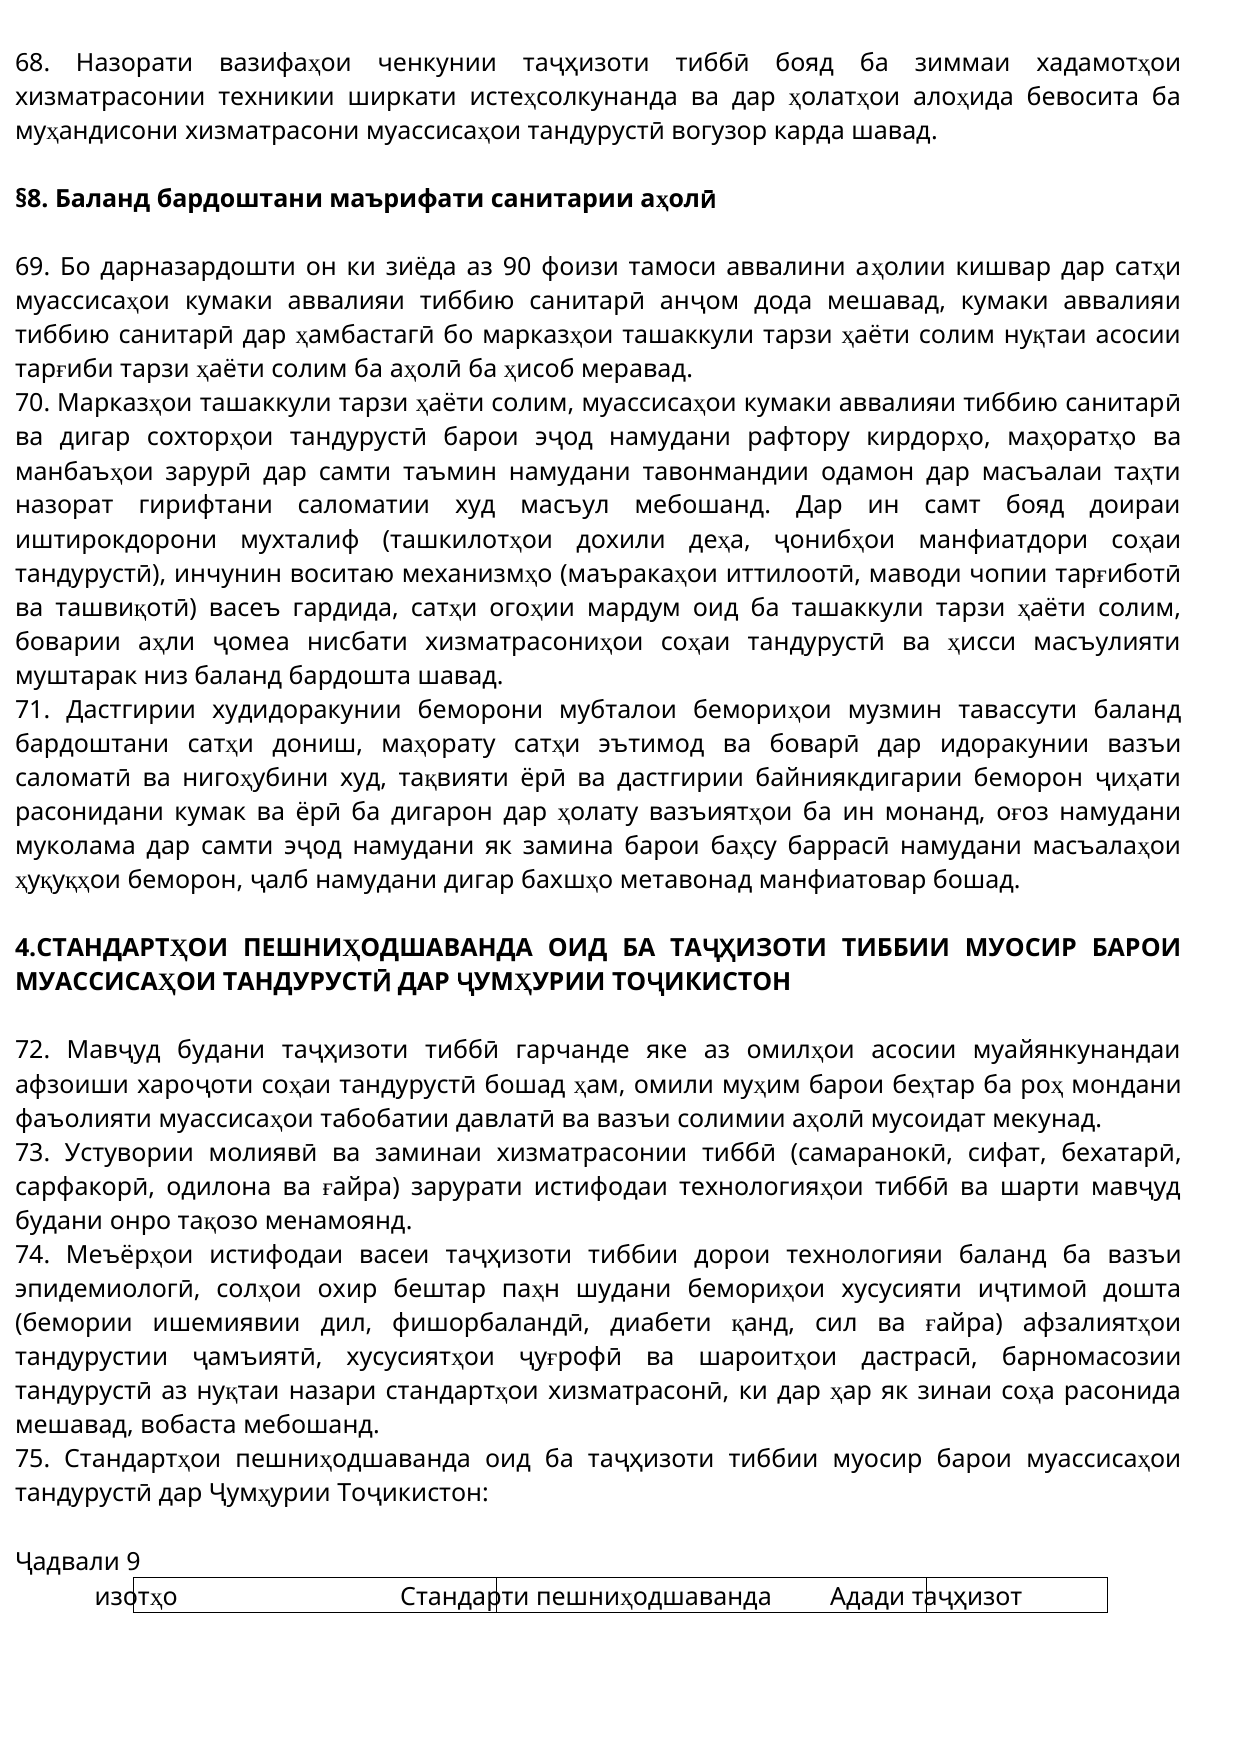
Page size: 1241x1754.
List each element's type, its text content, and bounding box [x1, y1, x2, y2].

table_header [497, 1578, 926, 1612]
text 74. Меъёрҳои истифодаи васеи таҷҳизоти тиббии дорои технологияи баланд ба вазъи эпидемиологӣ, солҳои охир бештар паҳн шудани бемориҳои хусусияти иҷтимоӣ дошта (бемории ишемиявии дил, фишорбаландӣ, диабети қанд, сил ва ғайра) афзалиятҳои тандурустии ҷамъиятӣ, хусусиятҳои ҷуғрофӣ ва шароитҳои дастрасӣ, барномасозии тандурустӣ аз нуқтаи назари стандартҳои хизматрасонӣ, ки дар ҳар як зинаи соҳа расонида мешавад, вобаста мебошанд. [15, 1237, 1181, 1441]
text 70. Марказҳои ташаккули тарзи ҳаёти солим, муассисаҳои кумаки аввалияи тиббию санитарӣ ва дигар сохторҳои тандурустӣ барои эҷод намудани рафтору кирдорҳо, маҳоратҳо ва манбаъҳои зарурӣ дар самти таъмин намудани тавонмандии одамон дар масъалаи таҳти назорат гирифтани саломатии худ масъул мебошанд. Дар ин самт бояд доираи иштирокдорони мухталиф (ташкилотҳои дохили деҳа, ҷонибҳои манфиатдори соҳаи тандурустӣ), инчунин воситаю механизмҳо (маъракаҳои иттилоотӣ, маводи чопии тарғиботӣ ва ташвиқотӣ) васеъ гардида, сатҳи огоҳии мардум оид ба ташаккули тарзи ҳаёти солим, боварии аҳли ҷомеа нисбати хизматрасониҳои соҳаи тандурустӣ ва ҳисси масъулияти муштарак низ баланд бардошта шавад. [15, 385, 1181, 692]
text 68. Назорати вазифаҳои ченкунии таҷҳизоти тиббӣ бояд ба зиммаи хадамотҳои хизматрасонии техникии ширкати истеҳсолкунанда ва дар ҳолатҳои алоҳида бевосита ба муҳандисони хизматрасони муассисаҳои тандурустӣ вогузор карда шавад. [15, 44, 1181, 147]
text 73. Устувории молиявӣ ва заминаи хизматрасонии тиббӣ (самаранокӣ, сифат, бехатарӣ, сарфакорӣ, одилона ва ғайра) зарурати истифодаи технологияҳои тиббӣ ва шарти мавҷуд будани онро тақозо менамоянд. [15, 1134, 1181, 1237]
text 4.СТАНДАРТҲОИ ПЕШНИҲОДШАВАНДА ОИД БА ТАҶҲИЗОТИ ТИББИИ МУОСИР БАРОИ МУАССИСАҲОИ ТАНДУРУСТӢ ДАР ҶУМҲУРИИ ТОҶИКИСТОН [15, 930, 1181, 998]
text §8. Баланд бардоштани маърифати санитарии аҳолӣ [15, 181, 1181, 215]
text 71. Дастгирии худидоракунии беморони мубталои бемориҳои музмин тавассути баланд бардоштани сатҳи дониш, маҳорату сатҳи эътимод ва боварӣ дар идоракунии вазъи саломатӣ ва нигоҳубини худ, тақвияти ёрӣ ва дастгирии байниякдигарии беморон ҷиҳати расонидани кумак ва ёрӣ ба дигарон дар ҳолату вазъиятҳои ба ин монанд, оғоз намудани муколама дар самти эҷод намудани як замина барои баҳсу баррасӣ намудани масъалаҳои ҳуқуқҳои беморон, ҷалб намудани дигар бахшҳо метавонад манфиатовар бошад. [15, 692, 1181, 896]
table_header Адади таҷҳизот [927, 1578, 1107, 1612]
text 75. Стандартҳои пешниҳодшаванда оид ба таҷҳизоти тиббии муосир барои муассисаҳои тандурустӣ дар Ҷумҳурии Тоҷикистон: [15, 1441, 1181, 1509]
text 69. Бо дарназардошти он ки зиёда аз 90 фоизи тамоси аввалини аҳолии кишвар дар сатҳи муассисаҳои кумаки аввалияи тиббию санитарӣ анҷом дода мешавад, кумаки аввалияи тиббию санитарӣ дар ҳамбастагӣ бо марказҳои ташаккули тарзи ҳаёти солим нуқтаи асосии тарғиби тарзи ҳаёти солим ба аҳолӣ ба ҳисоб меравад. [15, 249, 1181, 385]
text Ҷадвали 9 [15, 1543, 1181, 1577]
text 72. Мавҷуд будани таҷҳизоти тиббӣ гарчанде яке аз омилҳои асосии муайянкунандаи афзоиши хароҷоти соҳаи тандурустӣ бошад ҳам, омили муҳим барои беҳтар ба роҳ мондани фаъолияти муассисаҳои табобатии давлатӣ ва вазъи солимии аҳолӣ мусоидат мекунад. [15, 1032, 1181, 1134]
table_header Таҷҳизотҳо [134, 1578, 496, 1612]
